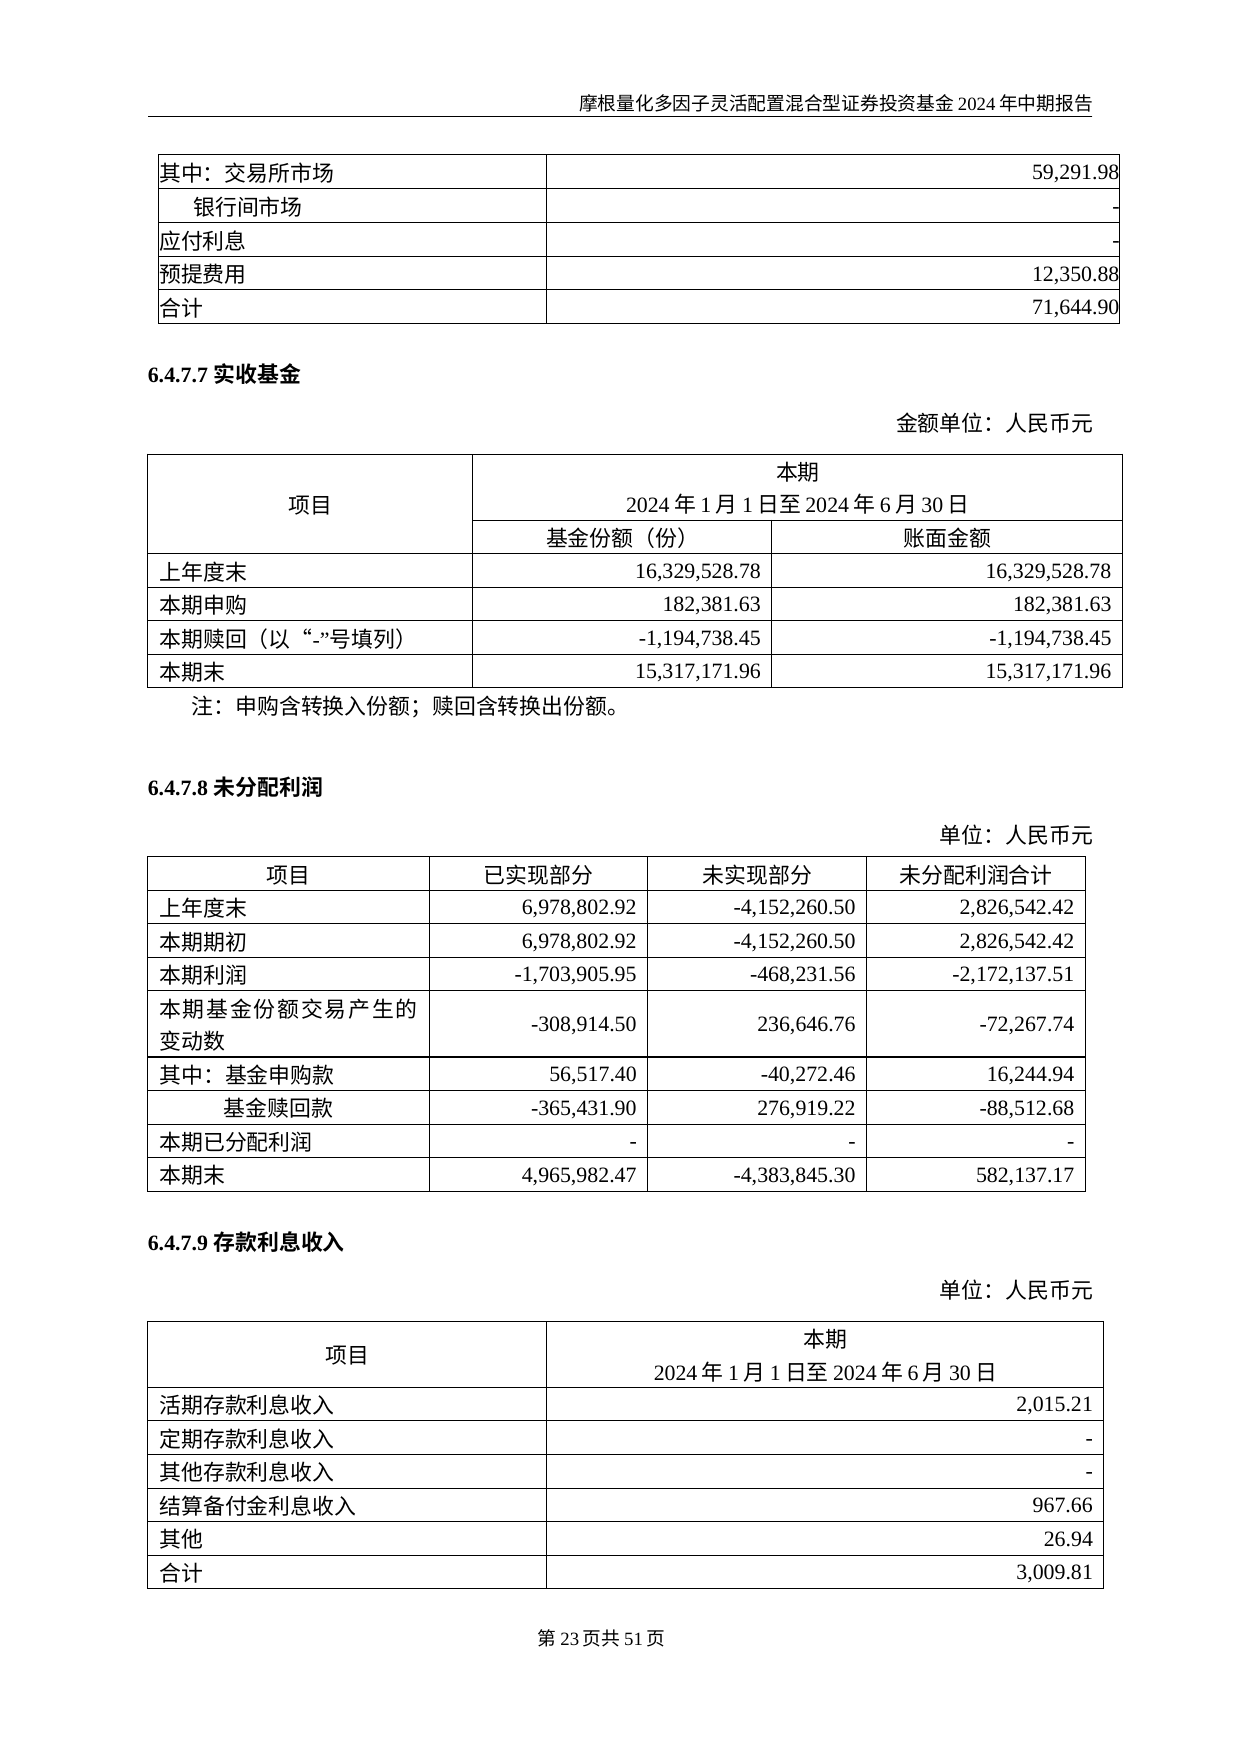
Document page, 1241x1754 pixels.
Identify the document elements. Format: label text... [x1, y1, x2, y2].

table_cell 本期赎回（以“-”号填列） [148, 621, 472, 654]
table_header 已实现部分 [430, 857, 647, 890]
table_cell 本期基金份额交易产生的变动数 [148, 991, 429, 1056]
table_cell -1,703,905.95 [430, 958, 647, 990]
table_cell -4,152,260.50 [648, 891, 866, 923]
table_cell 71,644.90 [547, 290, 1119, 323]
table_cell 银行间市场 [159, 189, 546, 222]
table_cell 账面金额 [772, 521, 1122, 553]
table_cell 其他 [148, 1522, 546, 1554]
table_cell 上年度末 [148, 554, 472, 587]
table_header 本期 2024年1月1日至2024年6月30日 [473, 455, 1122, 519]
table_cell 本期末 [148, 1158, 429, 1191]
table_cell 3,009.81 [547, 1556, 1103, 1588]
table_cell 2,826,542.42 [867, 891, 1085, 923]
table_cell 本期末 [148, 655, 472, 687]
table_cell 56,517.40 [430, 1058, 647, 1090]
table_cell 本期期初 [148, 924, 429, 957]
table_cell -468,231.56 [648, 958, 866, 990]
table_cell -4,152,260.50 [648, 924, 866, 957]
table_cell 本期利润 [148, 958, 429, 990]
text 注：申购含转换入份额；赎回含转换出份额。 [148, 688, 1092, 721]
table_cell 本期申购 [148, 588, 472, 620]
table_cell -2,172,137.51 [867, 958, 1085, 990]
table_cell 定期存款利息收入 [148, 1421, 546, 1454]
table_cell -1,194,738.45 [772, 621, 1122, 654]
table_cell - [547, 189, 1119, 222]
table_header 项目 [148, 857, 429, 890]
table_cell 其中：基金申购款 [148, 1058, 429, 1090]
table_cell - [648, 1125, 866, 1157]
table_cell 2,826,542.42 [867, 924, 1085, 957]
table_cell 16,329,528.78 [772, 554, 1122, 587]
table_cell - [430, 1125, 647, 1157]
table_cell 276,919.22 [648, 1091, 866, 1123]
table_header 未实现部分 [648, 857, 866, 890]
text 6.4.7.8 未分配利润 [148, 769, 1092, 802]
table_cell - [547, 1421, 1103, 1454]
table_header 项目 [148, 455, 472, 553]
table_cell 582,137.17 [867, 1158, 1085, 1191]
table_cell 合计 [148, 1556, 546, 1588]
table_cell -4,383,845.30 [648, 1158, 866, 1191]
table_cell 236,646.76 [648, 991, 866, 1056]
table_cell 2,015.21 [547, 1388, 1103, 1420]
text 金额单位：人民币元 [148, 405, 1092, 438]
table_header 未分配利润合计 [867, 857, 1085, 890]
text 单位：人民币元 [148, 817, 1092, 850]
table_cell 182,381.63 [772, 588, 1122, 620]
table_cell 合计 [159, 290, 546, 323]
table_cell - [867, 1125, 1085, 1157]
table_cell 26.94 [547, 1522, 1103, 1554]
table_cell - [547, 223, 1119, 256]
table_cell 应付利息 [159, 223, 546, 256]
table_cell 59,291.98 [547, 155, 1119, 188]
table_cell 基金份额（份） [473, 521, 771, 553]
table_cell 4,965,982.47 [430, 1158, 647, 1191]
table_cell 结算备付金利息收入 [148, 1489, 546, 1521]
text 6.4.7.9 存款利息收入 [148, 1224, 1092, 1257]
table_cell -308,914.50 [430, 991, 647, 1056]
table_cell 上年度末 [148, 891, 429, 923]
table_cell -72,267.74 [867, 991, 1085, 1056]
table_cell 12,350.88 [547, 257, 1119, 289]
table_cell 6,978,802.92 [430, 924, 647, 957]
table_cell 其他存款利息收入 [148, 1455, 546, 1487]
table_cell 预提费用 [159, 257, 546, 289]
table_cell - [547, 1455, 1103, 1487]
table_cell 本期已分配利润 [148, 1125, 429, 1157]
text 单位：人民币元 [148, 1272, 1092, 1305]
table_cell 15,317,171.96 [473, 655, 771, 687]
table_cell 16,244.94 [867, 1058, 1085, 1090]
table_cell 967.66 [547, 1489, 1103, 1521]
table_cell -365,431.90 [430, 1091, 647, 1123]
table_cell 182,381.63 [473, 588, 771, 620]
table_cell 其中：交易所市场 [159, 155, 546, 188]
table_header 项目 [148, 1322, 546, 1387]
table_cell -40,272.46 [648, 1058, 866, 1090]
table_header 本期 2024年1月1日至2024年6月30日 [547, 1322, 1103, 1387]
text 6.4.7.7 实收基金 [148, 357, 1092, 389]
table_cell 16,329,528.78 [473, 554, 771, 587]
table_cell 6,978,802.92 [430, 891, 647, 923]
table_cell -88,512.68 [867, 1091, 1085, 1123]
table_cell 15,317,171.96 [772, 655, 1122, 687]
table_cell -1,194,738.45 [473, 621, 771, 654]
table_cell 活期存款利息收入 [148, 1388, 546, 1420]
table_cell 基金赎回款 [148, 1091, 429, 1123]
